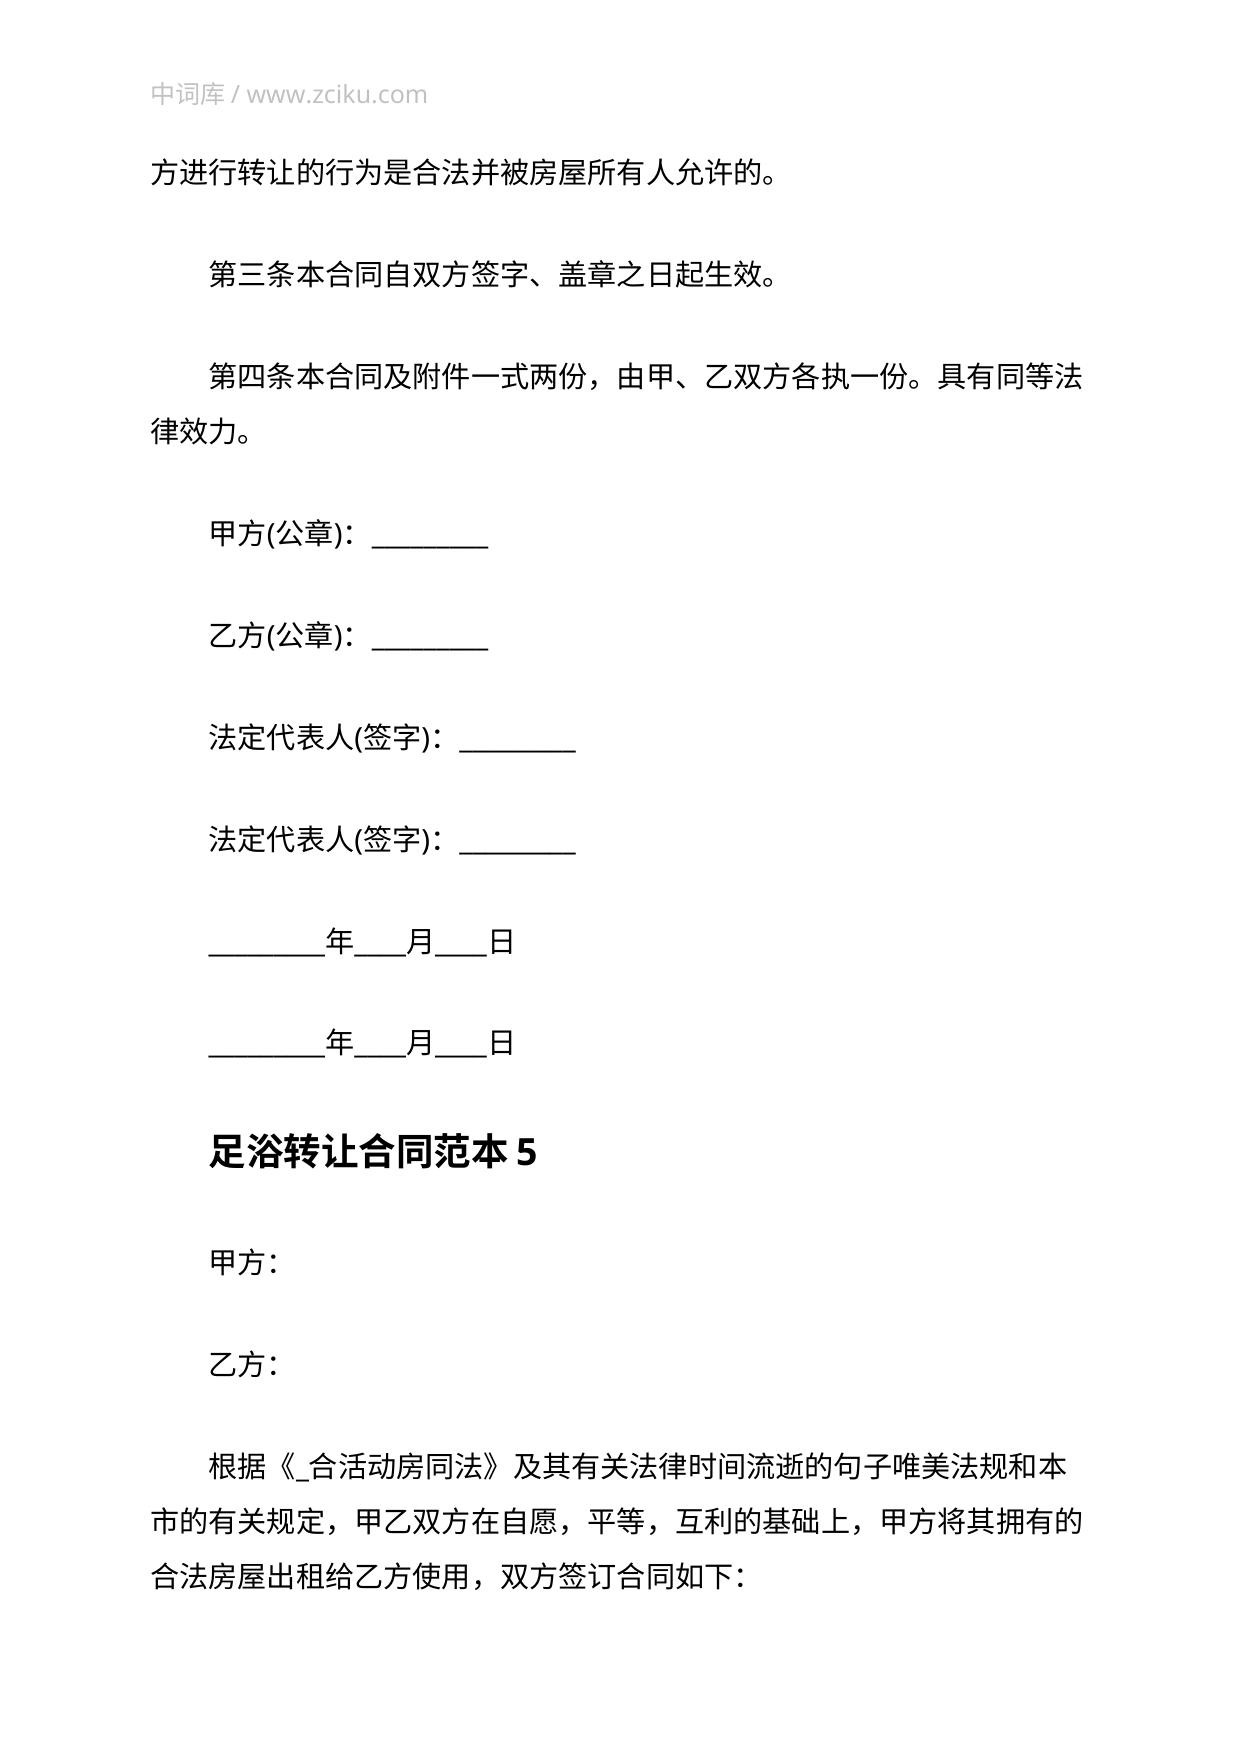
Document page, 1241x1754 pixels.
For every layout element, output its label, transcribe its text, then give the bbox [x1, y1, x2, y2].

text 乙方(公章)：_________ [150, 612, 1090, 654]
text 法定代表人(签字)：_________ [150, 816, 1090, 858]
text _________年____月____日 [150, 1020, 1090, 1062]
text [150, 150, 1090, 192]
text 第四条本合同及附件一式两份，由甲、乙双方各执一份。具有同等法律效力。 [150, 353, 1090, 451]
text 甲方： [150, 1240, 1090, 1282]
text 法定代表人(签字)：_________ [150, 714, 1090, 757]
text 乙方： [150, 1341, 1090, 1384]
text 足浴转让合同范本5 [150, 1122, 1090, 1177]
text 第三条本合同自双方签字、盖章之日起生效。 [150, 252, 1090, 294]
text _________年____月____日 [150, 918, 1090, 961]
text 根据《_合活动房同法》及其有关法律时间流逝的句子唯美法规和本市的有关规定，甲乙双方在自愿，平等，互利的基础上，甲方将其拥有的合法房屋出租给乙方使用，双方签订合同如下： [150, 1443, 1090, 1595]
text 甲方(公章)：_________ [150, 510, 1090, 553]
